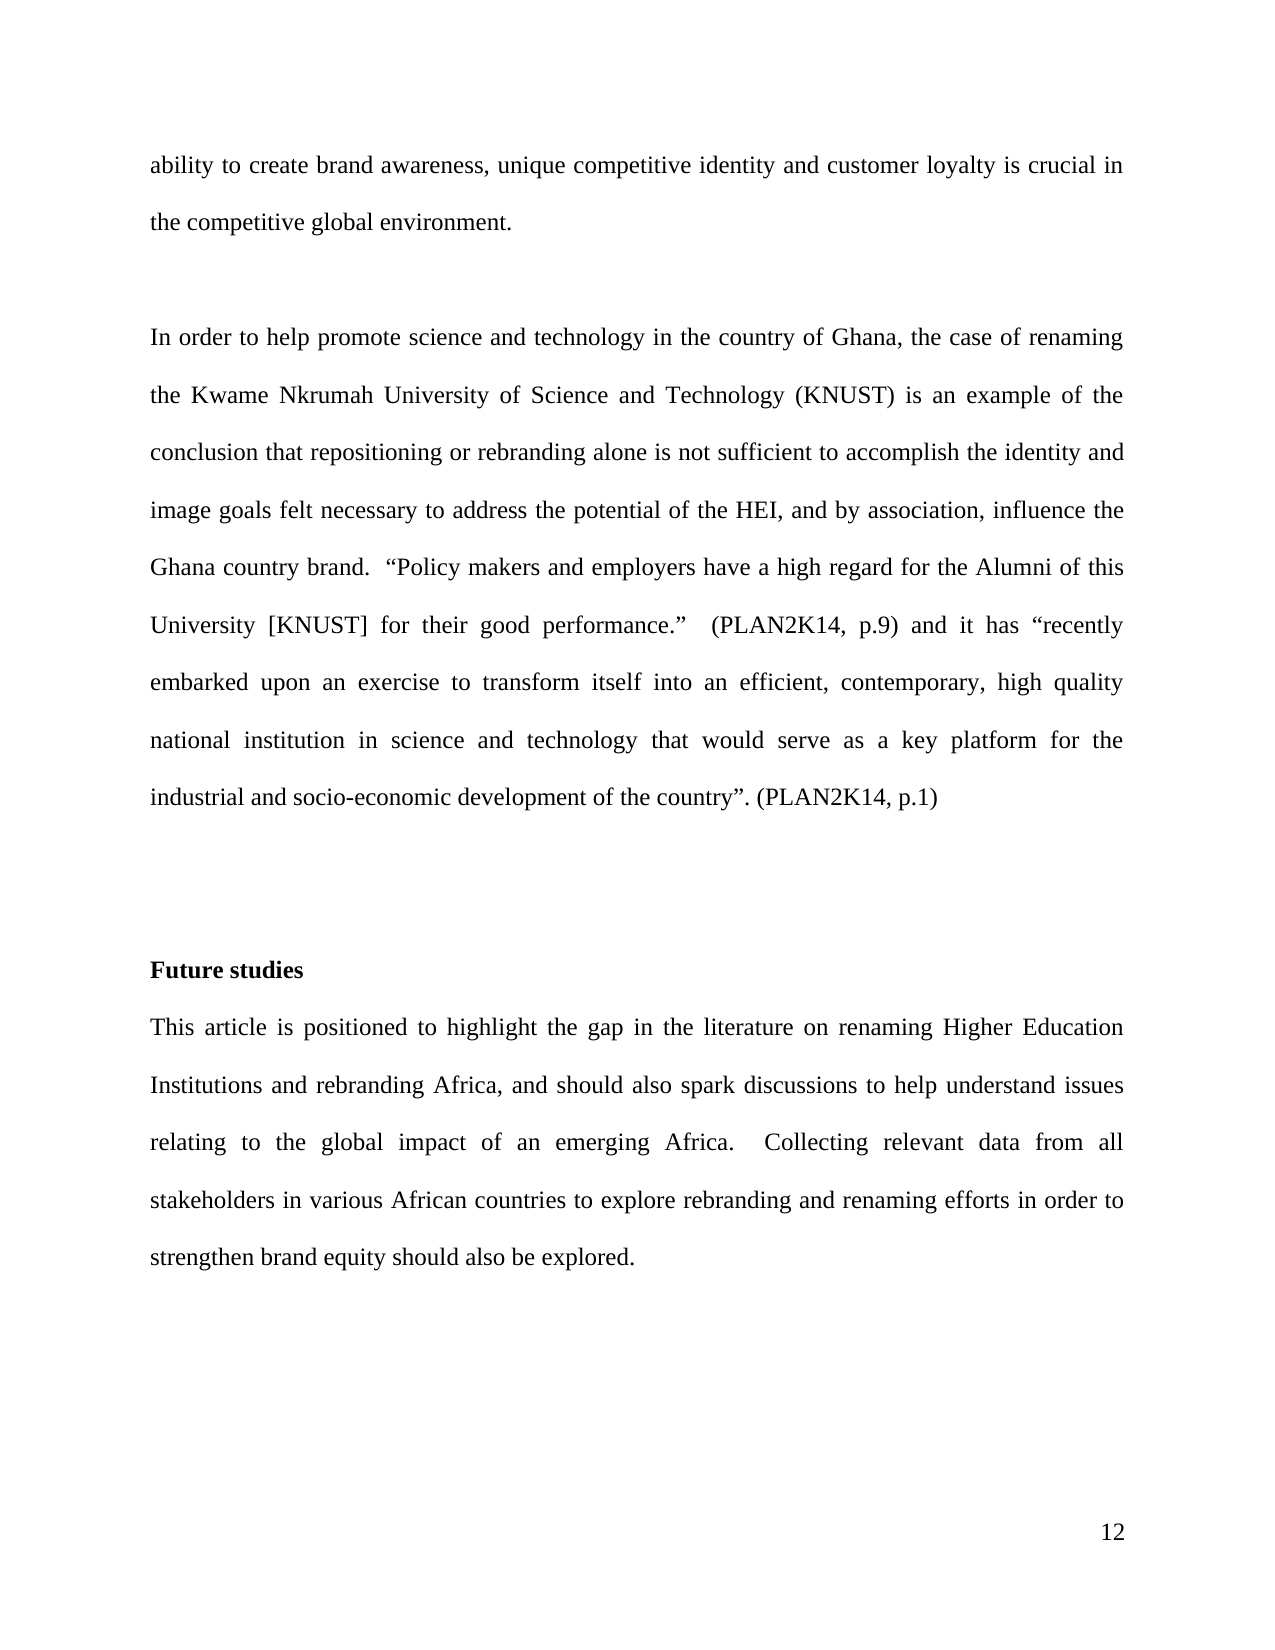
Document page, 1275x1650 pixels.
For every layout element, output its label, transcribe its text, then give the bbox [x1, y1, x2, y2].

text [150, 150, 1125, 236]
text In order to help promote science and technology in the country of Ghana, the case of renaming the Kwame Nkrumah University of Science and Technology (KNUST) is an example of the conclusion that repositioning or rebranding alone is not sufficient to accomplish the identity and image goals felt necessary to address the potential of the HEI, and by association, influence the Ghana country brand. “Policy makers and employers have a high regard for the Alumni of this University [KNUST] for their good performance.” (PLAN2K14, p.9) and it has “recently embarked upon an exercise to transform itself into an efficient, contemporary, high quality national institution in science and technology that would serve as a key platform for the industrial and socio-economic development of the country”. (PLAN2K14, p.1) [150, 322, 1125, 811]
text This article is positioned to highlight the gap in the literature on renaming Higher Education Institutions and rebranding Africa, and should also spark discussions to help understand issues relating to the global impact of an emerging Africa. Collecting relevant data from all stakeholders in various African countries to explore rebranding and renaming efforts in order to strengthen brand equity should also be explored. [150, 1012, 1125, 1271]
text Future studies [150, 955, 1125, 984]
